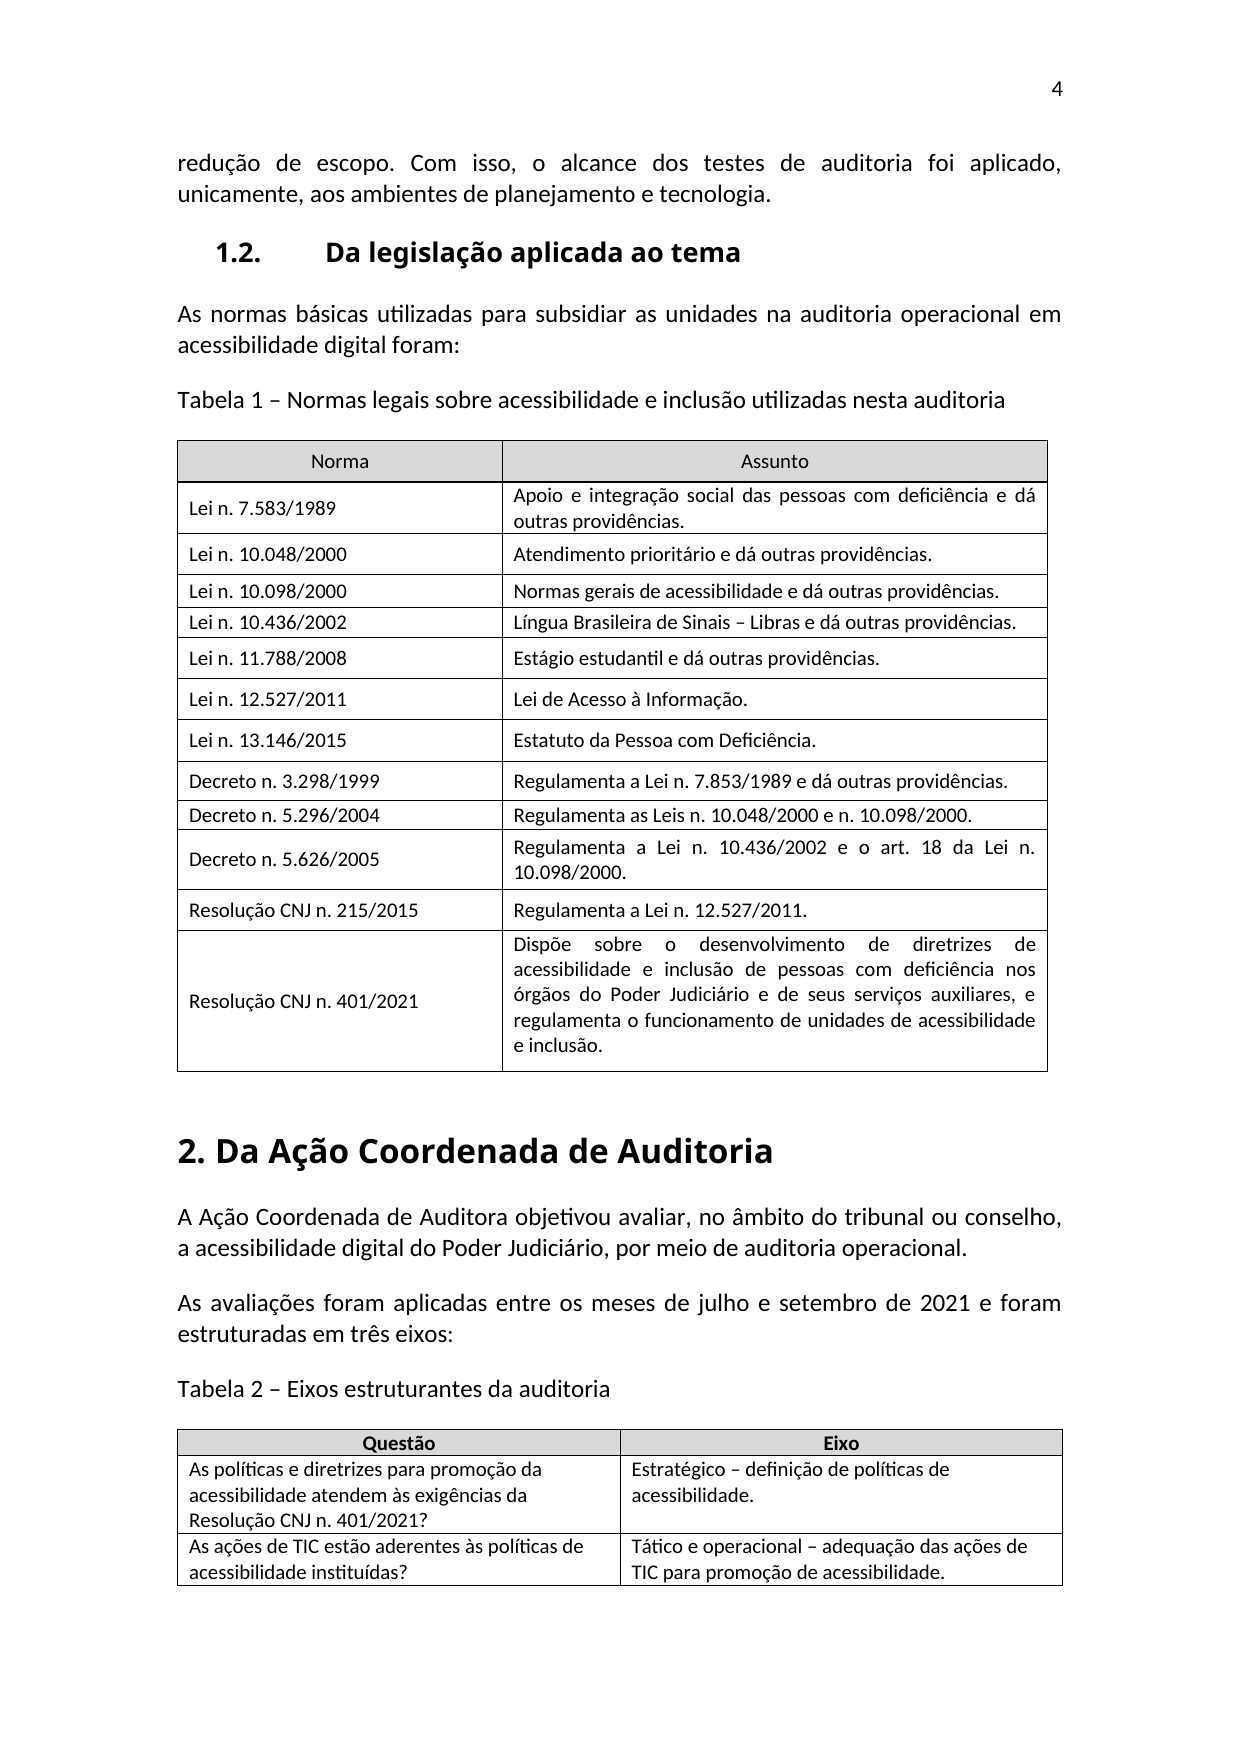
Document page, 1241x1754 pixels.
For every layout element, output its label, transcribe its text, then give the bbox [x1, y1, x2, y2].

table_cell Decreto n. 5.296/2004 [178, 801, 502, 829]
table_cell Língua Brasileira de Sinais – Libras e dá outras providências. [503, 608, 1047, 637]
table_cell Lei n. 7.583/1989 [178, 483, 502, 532]
text Tabela 1 – Normas legais sobre acessibilidade e inclusão utilizadas nesta auditoria [177, 384, 1063, 415]
text A Ação Coordenada de Auditora objetivou avaliar, no âmbito do tribunal ou conselho, a acessibilidade digital do Poder Judiciário, por meio de auditoria operacional. [177, 1201, 1063, 1262]
subtitle Da legislação aplicada ao tema [215, 234, 1063, 271]
table_cell As políticas e diretrizes para promoção da acessibilidade atendem às exigências da Resolução CNJ n. 401/2021? [178, 1456, 620, 1533]
table_cell Lei n. 10.436/2002 [178, 608, 502, 637]
table_cell Resolução CNJ n. 215/2015 [178, 890, 502, 930]
table_cell Decreto n. 5.626/2005 [178, 830, 502, 888]
table_cell Lei n. 13.146/2015 [178, 720, 502, 761]
table_cell Estatuto da Pessoa com Deficiência. [503, 720, 1047, 761]
table_cell As ações de TIC estão aderentes às políticas de acessibilidade instituídas? [178, 1534, 620, 1584]
table_cell Lei n. 10.048/2000 [178, 534, 502, 574]
table_header Assunto [503, 441, 1047, 481]
table_cell Estágio estudantil e dá outras providências. [503, 638, 1047, 678]
table_cell Regulamenta a Lei n. 7.853/1989 e dá outras providências. [503, 762, 1047, 800]
subtitle Da Ação Coordenada de Auditoria [177, 1127, 1063, 1173]
table_cell Normas gerais de acessibilidade e dá outras providências. [503, 575, 1047, 607]
table_cell Decreto n. 3.298/1999 [178, 762, 502, 800]
table_header Norma [178, 441, 502, 481]
table_cell Lei n. 10.098/2000 [178, 575, 502, 607]
table_cell Tático e operacional – adequação das ações de TIC para promoção de acessibilidade. [621, 1534, 1062, 1584]
text As normas básicas utilizadas para subsidiar as unidades na auditoria operacional em acessibilidade digital foram: [177, 298, 1063, 359]
table_cell Lei n. 11.788/2008 [178, 638, 502, 678]
text As avaliações foram aplicadas entre os meses de julho e setembro de 2021 e foram estruturadas em três eixos: [177, 1287, 1063, 1348]
table_cell Apoio e integração social das pessoas com deficiência e dá outras providências. [503, 483, 1047, 532]
table_cell Resolução CNJ n. 401/2021 [178, 931, 502, 1071]
table_cell Lei n. 12.527/2011 [178, 679, 502, 719]
table_cell Regulamenta a Lei n. 10.436/2002 e o art. 18 da Lei n. 10.098/2000. [503, 830, 1047, 888]
table_cell Regulamenta as Leis n. 10.048/2000 e n. 10.098/2000. [503, 801, 1047, 829]
table_header Questão [178, 1430, 620, 1455]
table_cell Estratégico – definição de políticas de acessibilidade. [621, 1456, 1062, 1533]
table_cell Lei de Acesso à Informação. [503, 679, 1047, 719]
table_header Eixo [621, 1430, 1062, 1455]
text Tabela 2 – Eixos estruturantes da auditoria [177, 1373, 1063, 1404]
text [177, 148, 1063, 209]
table_cell Regulamenta a Lei n. 12.527/2011. [503, 890, 1047, 930]
table_cell Atendimento prioritário e dá outras providências. [503, 534, 1047, 574]
table_cell Dispõe sobre o desenvolvimento de diretrizes de acessibilidade e inclusão de pessoas com deficiência nos órgãos do Poder Judiciário e de seus serviços auxiliares, e regulamenta o funcionamento de unidades de acessibilidade e inclusão. [503, 931, 1047, 1071]
